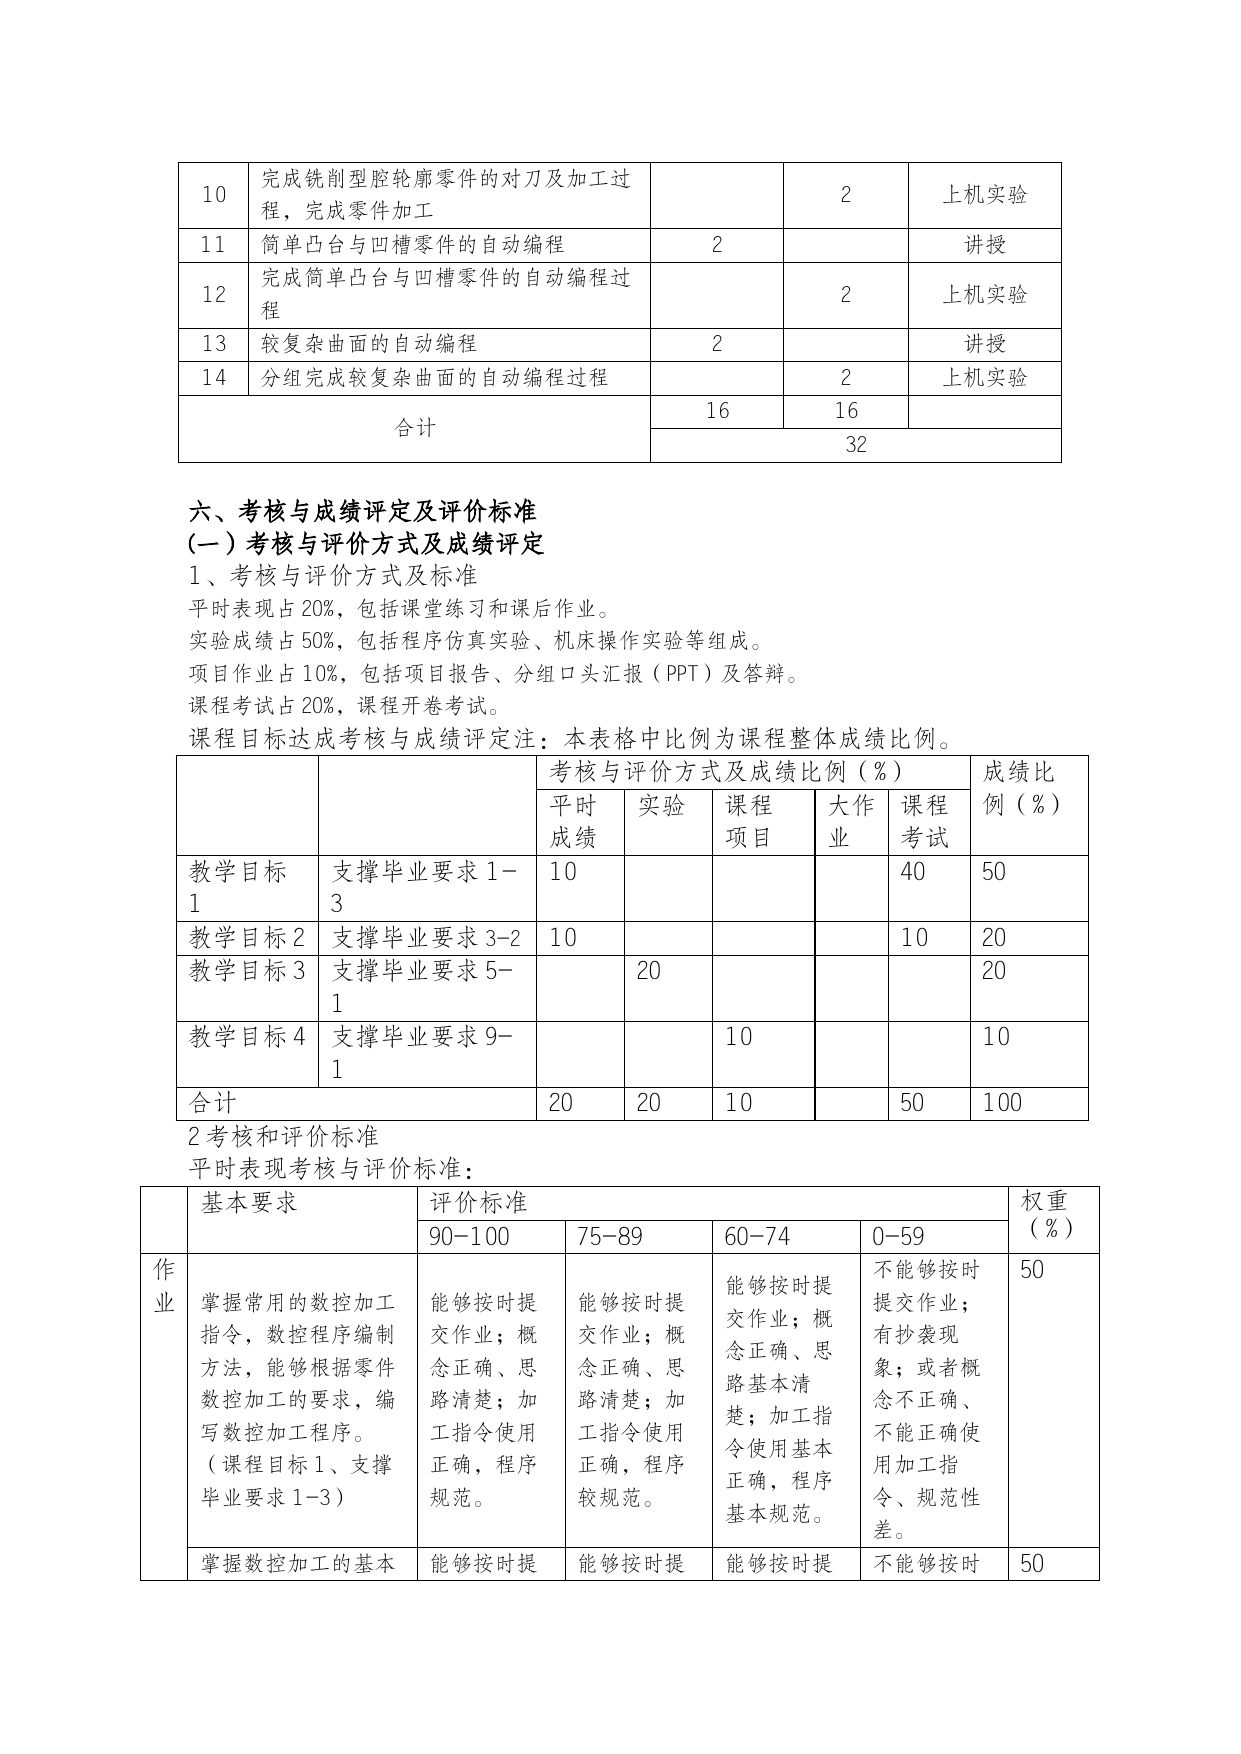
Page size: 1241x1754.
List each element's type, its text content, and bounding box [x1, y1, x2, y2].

table_cell 大作业 [816, 790, 888, 855]
text 2考核和评价标准 [187, 1121, 1053, 1154]
table_cell 教学目标2 [177, 922, 318, 954]
table_cell [816, 956, 888, 1021]
table_cell 完成简单凸台与凹槽零件的自动编程过程 [249, 263, 650, 328]
table_cell [713, 922, 814, 954]
table_cell [909, 396, 1061, 428]
table_header 权重 （%） [1009, 1187, 1099, 1253]
table_cell 10 [971, 1022, 1088, 1087]
table_cell [651, 163, 783, 228]
table_cell 能够按时提交作业；概念正确、思路基本清楚；加工指令使用基本正确，程序基本规范。 [713, 1254, 860, 1547]
table_cell 100 [971, 1088, 1088, 1120]
table_cell 75-89 [566, 1221, 712, 1253]
table_cell 支撑毕业要求3-2 [319, 922, 536, 954]
table_cell 上机实验 [909, 163, 1061, 228]
table_cell 2 [784, 362, 908, 395]
table_header 考核与评价方式及成绩比例（%） [537, 756, 970, 789]
table_cell 50 [971, 856, 1088, 921]
table_cell [784, 229, 908, 262]
text (一）考核与评价方式及成绩评定 [187, 528, 1053, 560]
table_cell [651, 362, 783, 395]
table_cell 教学目标1 [177, 856, 318, 921]
text 平时表现占20%，包括课堂练习和课后作业。 [187, 593, 1053, 625]
table_cell [537, 1022, 624, 1087]
table_cell [713, 856, 814, 921]
table_cell 上机实验 [909, 263, 1061, 328]
table_cell 掌握常用的数控加工指令，数控程序编制方法，能够根据零件数控加工的要求，编写数控加工程序。（课程目标1、支撑毕业要求1-3） [188, 1254, 417, 1547]
table_cell 2 [784, 263, 908, 328]
table_cell [889, 1022, 970, 1087]
table_header 基本要求 [188, 1187, 417, 1253]
table_cell 40 [889, 856, 970, 921]
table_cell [861, 1548, 1008, 1580]
table_cell 上机实验 [909, 362, 1061, 395]
table_cell 90-100 [418, 1221, 565, 1253]
table_header [141, 1187, 187, 1253]
table_cell 32 [651, 429, 1061, 462]
table_cell 20 [971, 956, 1088, 1021]
table_cell 14 [179, 362, 248, 395]
table_cell 60-74 [713, 1221, 860, 1253]
text 课程目标达成考核与成绩评定注：本表格中比例为课程整体成绩比例。 [187, 723, 1053, 755]
table_header [177, 756, 318, 855]
table_cell [713, 956, 814, 1021]
table_header 评价标准 [418, 1187, 1008, 1220]
table_cell [651, 263, 783, 328]
table_cell 10 [889, 922, 970, 954]
text 课程考试占20%，课程开卷考试。 [187, 690, 1053, 723]
table_cell 13 [179, 329, 248, 361]
table_cell 50 [889, 1088, 970, 1120]
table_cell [418, 1548, 565, 1580]
table_cell 10 [713, 1022, 814, 1087]
table_cell 16 [651, 396, 783, 428]
table_cell 讲授 [909, 229, 1061, 262]
table_cell 10 [179, 163, 248, 228]
table_cell 讲授 [909, 329, 1061, 361]
table_cell [816, 1022, 888, 1087]
table_cell 2 [651, 229, 783, 262]
text 平时表现考核与评价标准： [187, 1154, 1053, 1186]
table_cell 平时成绩 [537, 790, 624, 855]
table_cell 20 [971, 922, 1088, 954]
table_cell 能够按时提交作业；概念正确、思路清楚；加工指令使用正确，程序较规范。 [566, 1254, 712, 1547]
text 项目作业占10%，包括项目报告、分组口头汇报（PPT）及答辩。 [187, 658, 1053, 690]
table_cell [566, 1548, 712, 1580]
text 实验成绩占50%，包括程序仿真实验、机床操作实验等组成。 [187, 625, 1053, 658]
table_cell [188, 1548, 417, 1580]
table_cell 简单凸台与凹槽零件的自动编程 [249, 229, 650, 262]
table_header [319, 756, 536, 855]
table_cell [625, 1022, 712, 1087]
table_cell 20 [625, 956, 712, 1021]
table_cell 12 [179, 263, 248, 328]
table_cell 2 [784, 163, 908, 228]
table_cell 实验 [625, 790, 712, 855]
table_cell 支撑毕业要求9-1 [319, 1022, 536, 1087]
table_cell 20 [625, 1088, 712, 1120]
table_cell [784, 329, 908, 361]
table_cell 2 [651, 329, 783, 361]
table_cell 10 [537, 856, 624, 921]
table_cell [889, 956, 970, 1021]
table_cell 合计 [177, 1088, 536, 1120]
table_cell 10 [537, 922, 624, 954]
table_cell 分组完成较复杂曲面的自动编程过程 [249, 362, 650, 395]
text 1、考核与评价方式及标准 [187, 560, 1053, 593]
table_cell 课程考试 [889, 790, 970, 855]
table_cell 支撑毕业要求5-1 [319, 956, 536, 1021]
table_cell 16 [784, 396, 908, 428]
table_cell [816, 922, 888, 954]
table_cell [625, 856, 712, 921]
table_cell 作业 [141, 1254, 187, 1580]
text 六、考核与成绩评定及评价标准 [187, 495, 1053, 528]
table_cell [537, 956, 624, 1021]
table_cell 能够按时提交作业；概念正确、思路清楚；加工指令使用正确，程序规范。 [418, 1254, 565, 1547]
table_cell 较复杂曲面的自动编程 [249, 329, 650, 361]
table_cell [713, 1548, 860, 1580]
table_cell [816, 1088, 888, 1120]
table_cell [816, 856, 888, 921]
table_header 成绩比例（%） [971, 756, 1088, 855]
table_cell [625, 922, 712, 954]
table_cell 0-59 [861, 1221, 1008, 1253]
table_cell 教学目标4 [177, 1022, 318, 1087]
table_cell 50 [1009, 1254, 1099, 1547]
table_cell 课程 项目 [713, 790, 814, 855]
table_cell 10 [713, 1088, 814, 1120]
table_cell 50 [1009, 1548, 1099, 1580]
table_cell 20 [537, 1088, 624, 1120]
table_cell 完成铣削型腔轮廓零件的对刀及加工过程，完成零件加工 [249, 163, 650, 228]
table_cell 教学目标3 [177, 956, 318, 1021]
table_cell 不能够按时提交作业；有抄袭现象；或者概念不正确、不能正确使用加工指令、规范性差。 [861, 1254, 1008, 1547]
table_cell 合计 [179, 396, 650, 462]
table_cell 11 [179, 229, 248, 262]
table_cell 支撑毕业要求1-3 [319, 856, 536, 921]
